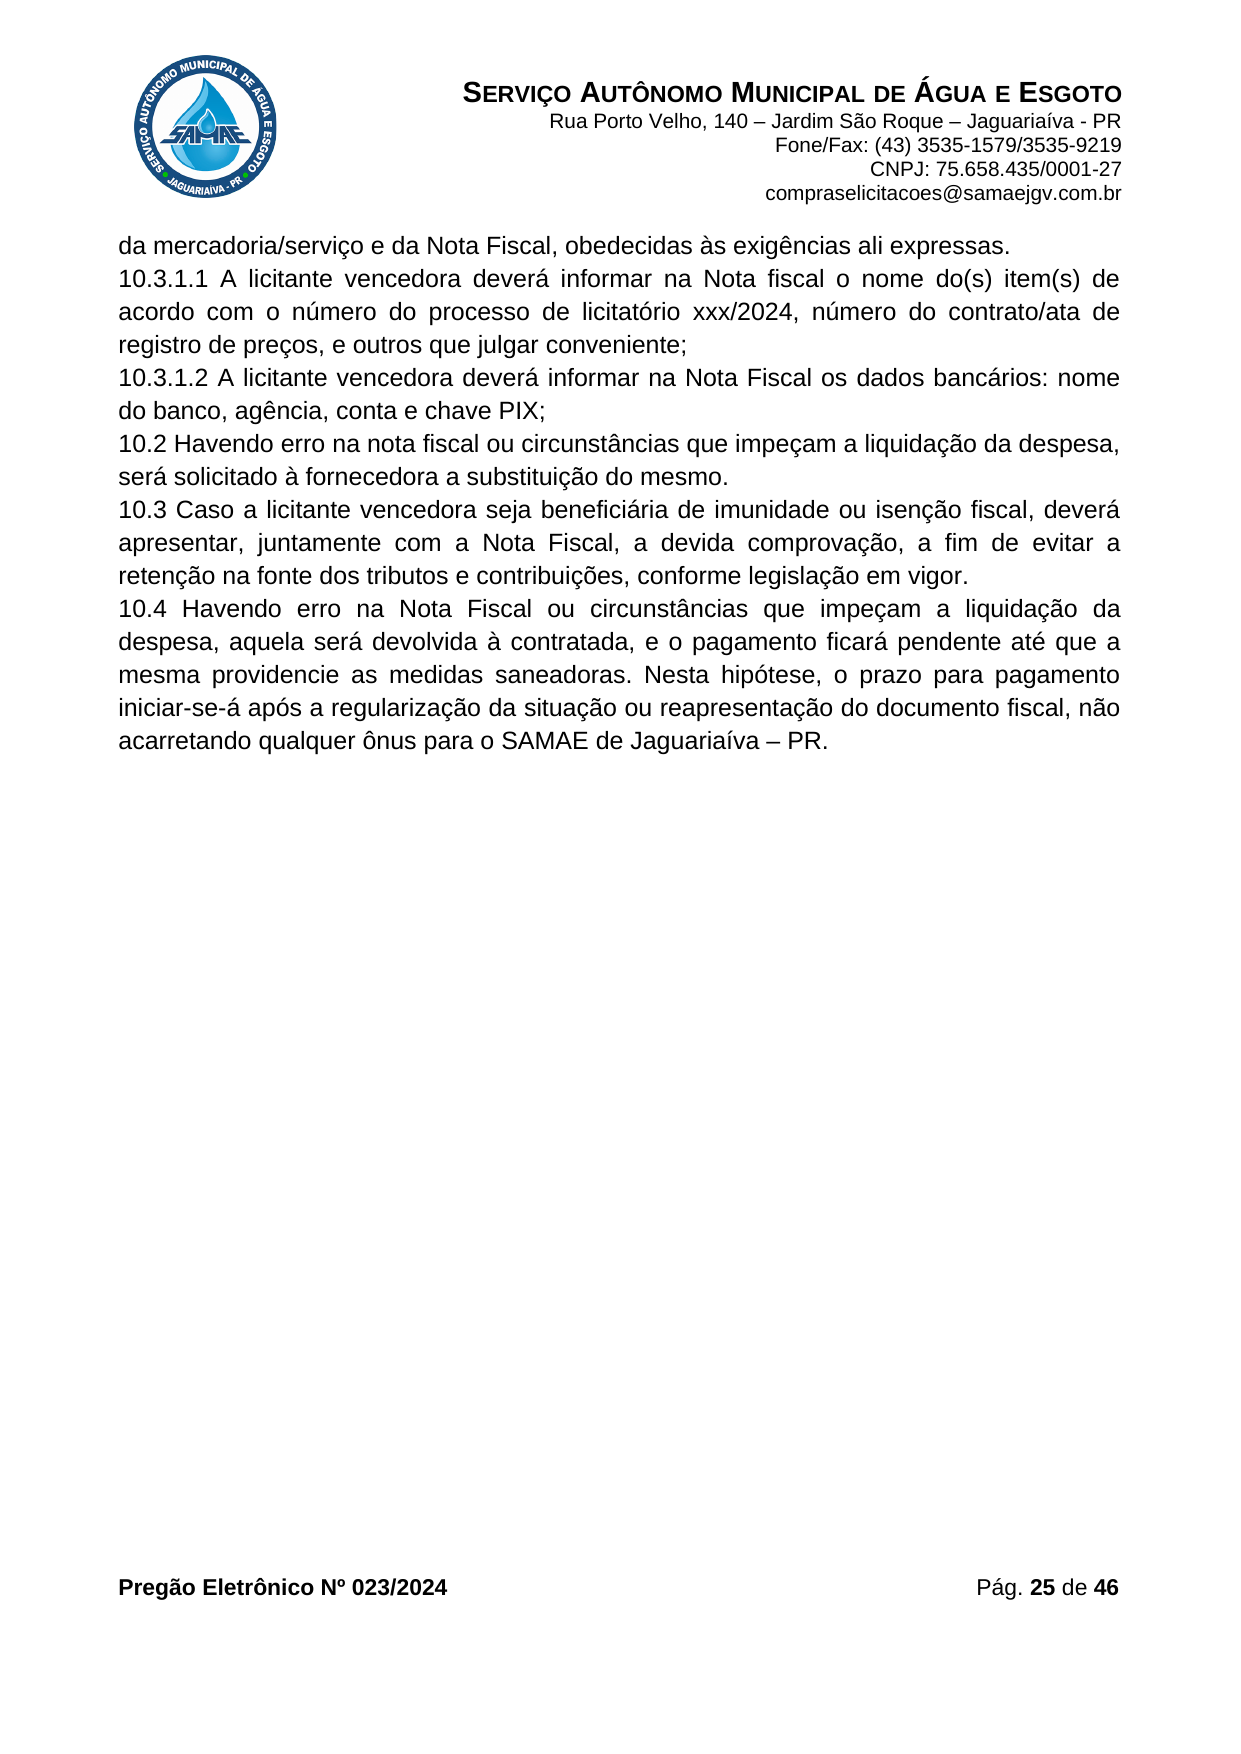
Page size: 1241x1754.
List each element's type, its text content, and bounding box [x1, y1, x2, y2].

text 10.3 Caso a licitante vencedora seja beneficiária de imunidade ou isenção fiscal, deverá apresentar, juntamente com a Nota Fiscal, a devida comprovação, a fim de evitar a retenção na fonte dos tributos e contribuições, conforme legislação em vigor. [118, 495, 1122, 590]
list 10.3.1.2 A licitante vencedora deverá informar na Nota Fiscal os dados bancários: nome do banco, agência, conta e chave PIX; [118, 363, 1122, 424]
text 10.4 Havendo erro na Nota Fiscal ou circunstâncias que impeçam a liquidação da despesa, aquela será devolvida à contratada, e o pagamento ficará pendente até que a mesma providencie as medidas saneadoras. Nesta hipótese, o prazo para pagamento iniciar-se-á após a regularização da situação ou reapresentação do documento fiscal, não acarretando qualquer ônus para o SAMAE de Jaguariaíva – PR. [118, 594, 1122, 755]
list 10.3.1.1 A licitante vencedora deverá informar na Nota fiscal o nome do(s) item(s) de acordo com o número do processo de licitatório xxx/2024, número do contrato/ata de registro de preços, e outros que julgar conveniente; [118, 264, 1122, 358]
text 10.2 Havendo erro na nota fiscal ou circunstâncias que impeçam a liquidação da despesa, será solicitado à fornecedora a substituição do mesmo. [118, 429, 1122, 491]
picture [134, 55, 277, 198]
